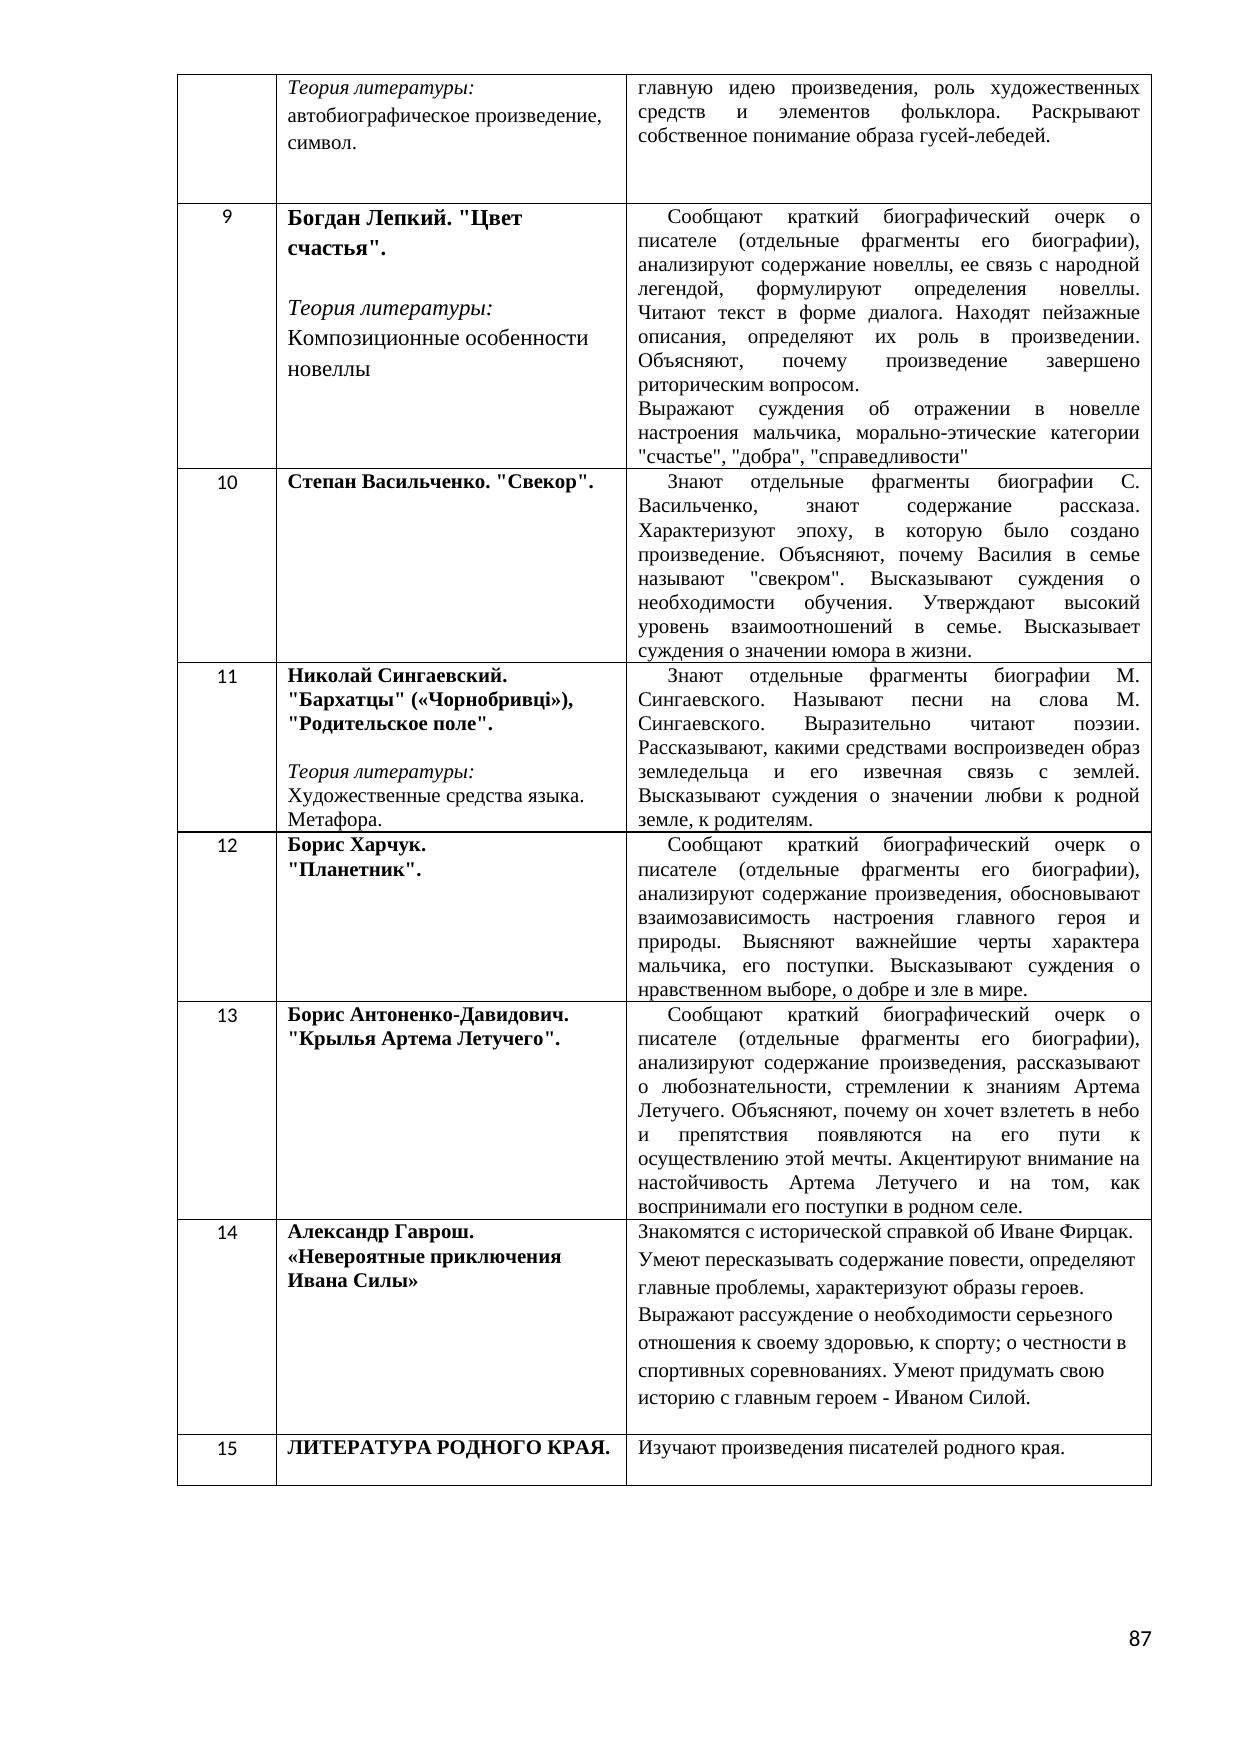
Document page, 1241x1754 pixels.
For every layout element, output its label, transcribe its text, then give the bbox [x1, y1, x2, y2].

table_cell 15 [178, 1435, 276, 1485]
table_cell Борис Харчук. "Планетник". [277, 833, 626, 1001]
table_cell ЛИТЕРАТУРА РОДНОГО КРАЯ. [277, 1435, 626, 1485]
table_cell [627, 75, 1151, 203]
table_cell Степан Васильченко. "Свекор". [277, 469, 626, 662]
table_cell 8 [178, 75, 276, 203]
table_cell 13 [178, 1002, 276, 1218]
table_cell 9 [178, 204, 276, 468]
table_cell Борис Антоненко-Давидович. "Крылья Артема Летучего". [277, 1002, 626, 1218]
table_cell Сообщают краткий биографический очерк о писателе (отдельные фрагменты его биографии), анализируют содержание произведения, обосновывают взаимозависимость настроения главного героя и природы. Выясняют важнейшие черты характера мальчика, его поступки. Высказывают суждения о нравственном выборе, о добре и зле в мире. [627, 833, 1151, 1001]
table_cell 14 [178, 1220, 276, 1434]
table_cell Сообщают краткий биографический очерк о писателе (отдельные фрагменты его биографии), анализируют содержание произведения, рассказывают о любознательности, стремлении к знаниям Артема Летучего. Объясняют, почему он хочет взлететь в небо и препятствия появляются на его пути к осуществлению этой мечты. Акцентируют внимание на настойчивость Артема Летучего и на том, как воспринимали его поступки в родном селе. [627, 1002, 1151, 1218]
table_cell Богдан Лепкий. "Цвет счастья". Теория литературы: Композиционные особенности новеллы [277, 204, 626, 468]
table_cell Сообщают краткий биографический очерк о писателе (отдельные фрагменты его биографии), анализируют содержание новеллы, ее связь с народной легендой, формулируют определения новеллы. Читают текст в форме диалога. Находят пейзажные описания, определяют их роль в произведении. Объясняют, почему произведение завершено риторическим вопросом. Выражают суждения об отражении в новелле настроения мальчика, морально-этические категории "счастье", "добра", "справедливости" [627, 204, 1151, 468]
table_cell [277, 75, 626, 203]
table_cell 12 [178, 833, 276, 1001]
table_cell 11 [178, 663, 276, 831]
table_cell Знают отдельные фрагменты биографии М. Сингаевского. Называют песни на слова М. Сингаевского. Выразительно читают поэзии. Рассказывают, какими средствами воспроизведен образ земледельца и его извечная связь с землей. Высказывают суждения о значении любви к родной земле, к родителям. [627, 663, 1151, 831]
table_cell Знакомятся с исторической справкой об Иване Фирцак. Умеют пересказывать содержание повести, определяют главные проблемы, характеризуют образы героев. Выражают рассуждение о необходимости серьезного отношения к своему здоровью, к спорту; о честности в спортивных соревнованиях. Умеют придумать свою историю с главным героем - Иваном Силой. [627, 1220, 1151, 1434]
table_cell Знают отдельные фрагменты биографии С. Васильченко, знают содержание рассказа. Характеризуют эпоху, в которую было создано произведение. Объясняют, почему Василия в семье называют "свекром". Высказывают суждения о необходимости обучения. Утверждают высокий уровень взаимоотношений в семье. Высказывает суждения о значении юмора в жизни. [627, 469, 1151, 662]
table_cell Александр Гаврош. «Невероятные приключения Ивана Силы» [277, 1220, 626, 1434]
table_cell Николай Сингаевский. "Бархатцы" («Чорнобривці»), "Родительское поле". Теория литературы: Художественные средства языка. Метафора. [277, 663, 626, 831]
table_cell Изучают произведения писателей родного края. [627, 1435, 1151, 1485]
table_cell 10 [178, 469, 276, 662]
